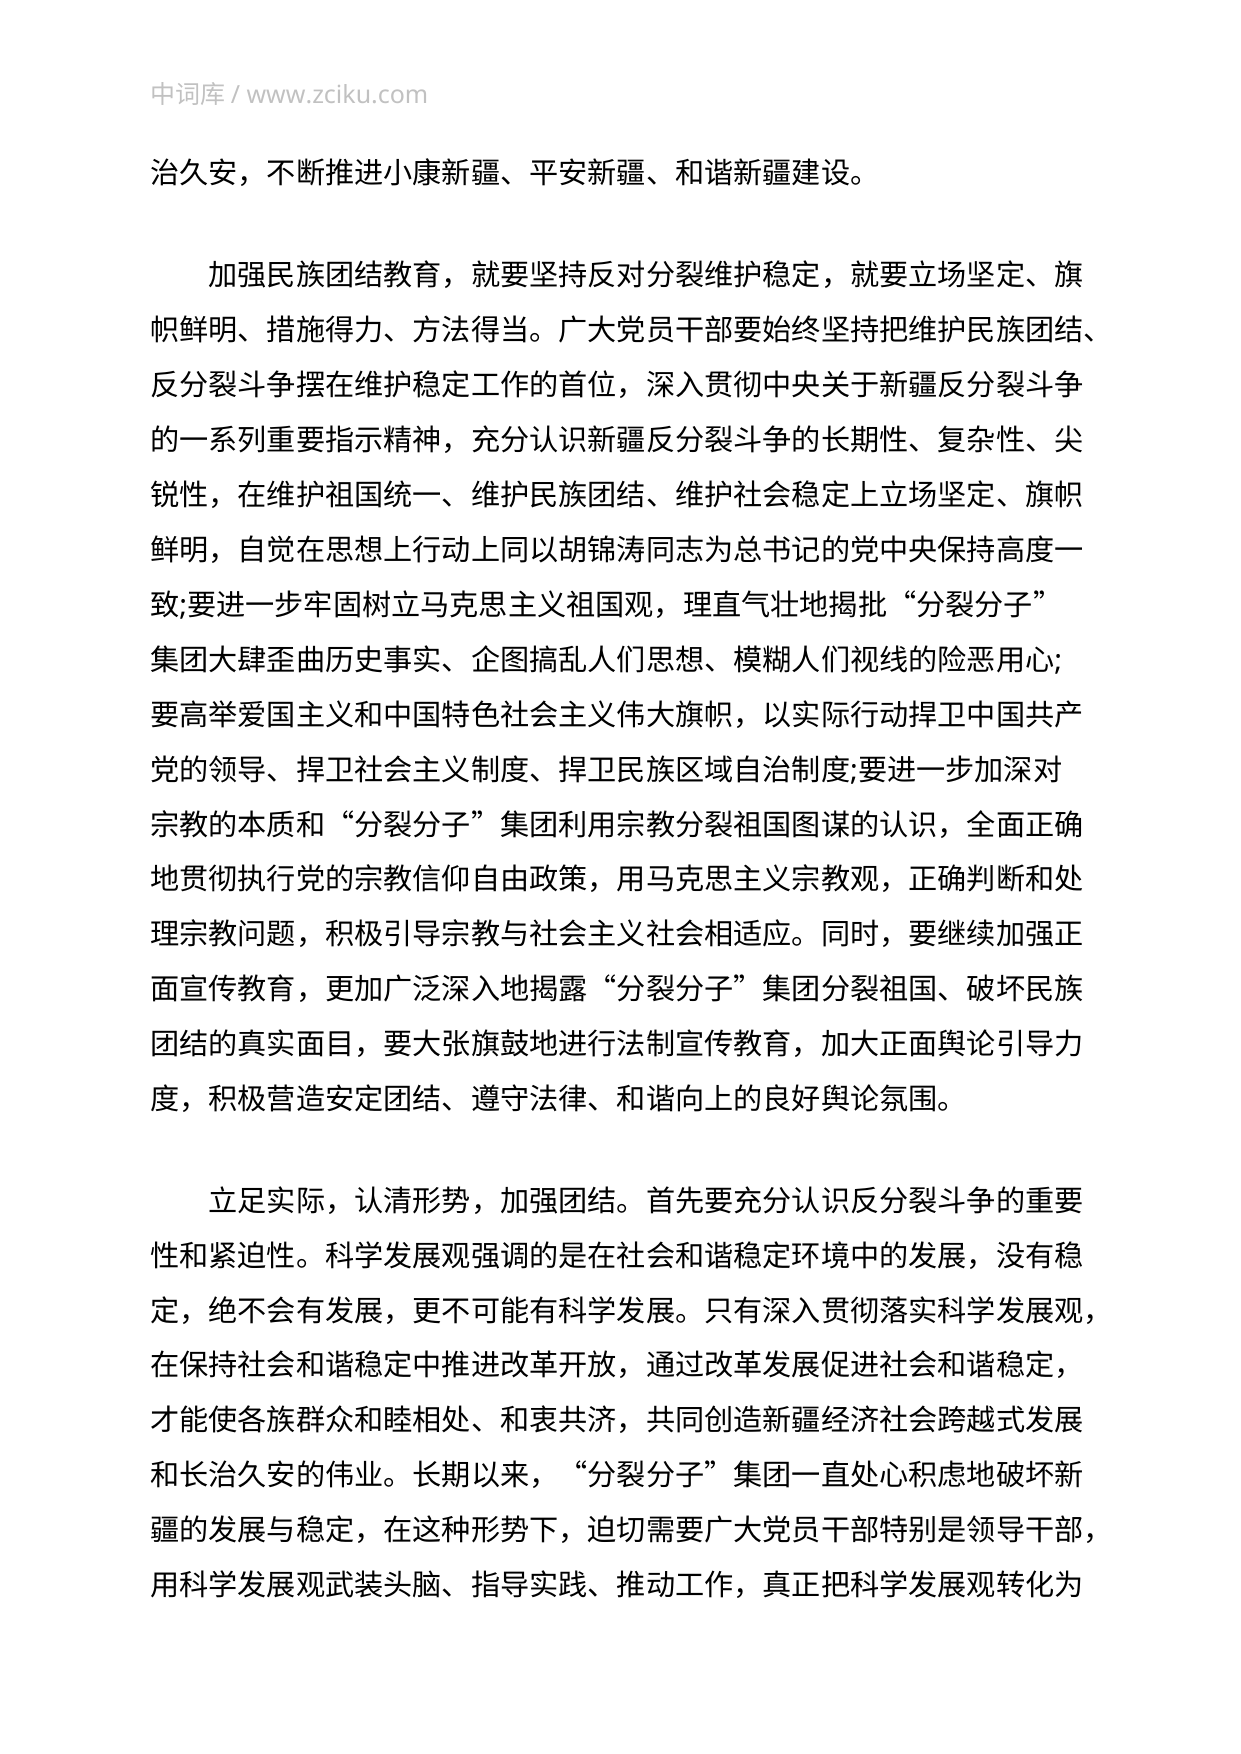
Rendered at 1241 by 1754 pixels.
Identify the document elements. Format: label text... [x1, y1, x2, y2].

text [150, 1177, 1090, 1604]
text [150, 150, 1090, 192]
text 加强民族团结教育，就要坚持反对分裂维护稳定，就要立场坚定、旗帜鲜明、措施得力、方法得当。广大党员干部要始终坚持把维护民族团结、反分裂斗争摆在维护稳定工作的首位，深入贯彻中央关于新疆反分裂斗争的一系列重要指示精神，充分认识新疆反分裂斗争的长期性、复杂性、尖锐性，在维护祖国统一、维护民族团结、维护社会稳定上立场坚定、旗帜鲜明，自觉在思想上行动上同以胡锦涛同志为总书记的党中央保持高度一致;要进一步牢固树立马克思主义祖国观，理直气壮地揭批“分裂分子”集团大肆歪曲历史事实、企图搞乱人们思想、模糊人们视线的险恶用心;要高举爱国主义和中国特色社会主义伟大旗帜，以实际行动捍卫中国共产党的领导、捍卫社会主义制度、捍卫民族区域自治制度;要进一步加深对宗教的本质和“分裂分子”集团利用宗教分裂祖国图谋的认识，全面正确地贯彻执行党的宗教信仰自由政策，用马克思主义宗教观，正确判断和处理宗教问题，积极引导宗教与社会主义社会相适应。同时，要继续加强正面宣传教育，更加广泛深入地揭露“分裂分子”集团分裂祖国、破坏民族团结的真实面目，要大张旗鼓地进行法制宣传教育，加大正面舆论引导力度，积极营造安定团结、遵守法律、和谐向上的良好舆论氛围。 [150, 252, 1090, 1118]
